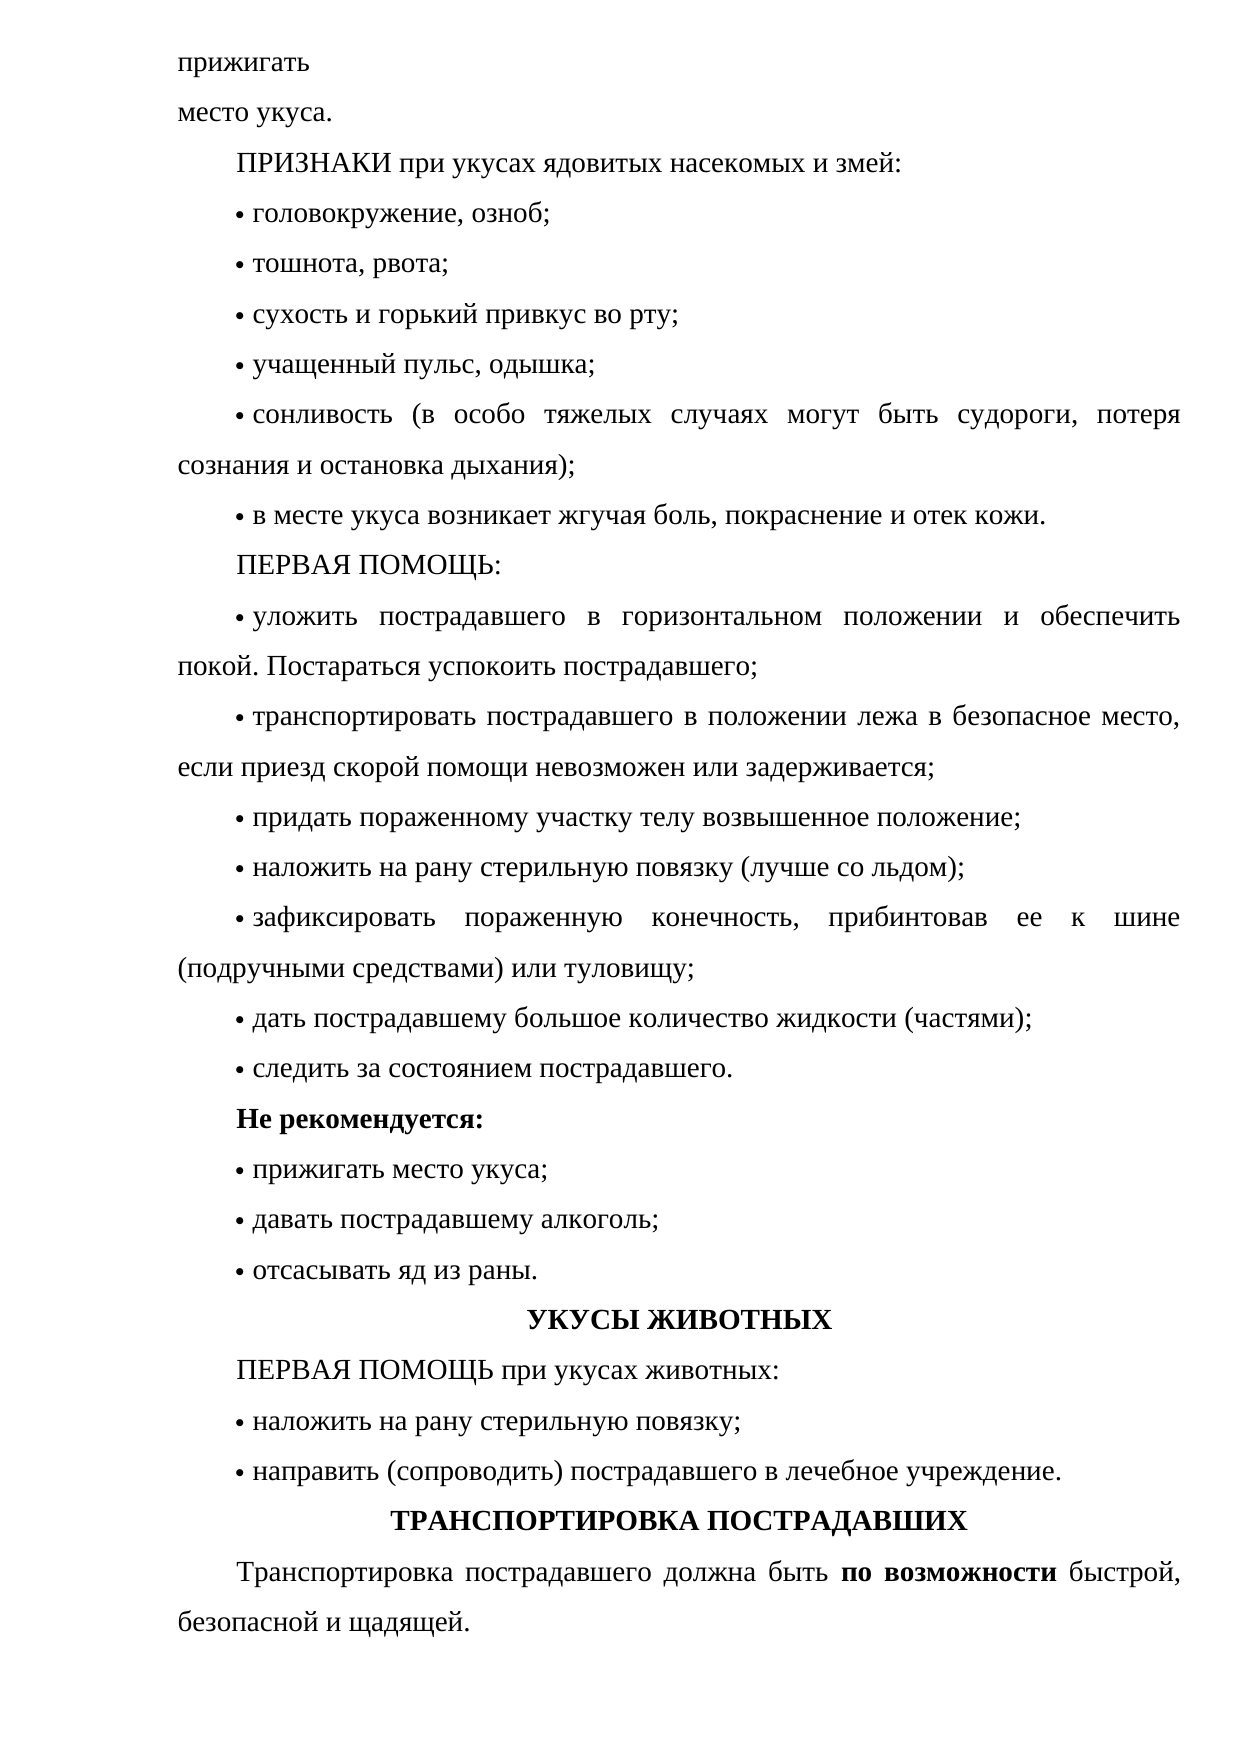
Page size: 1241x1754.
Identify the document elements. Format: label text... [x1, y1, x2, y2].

list наложить на рану стерильную повязку (лучше со льдом); [177, 849, 1181, 883]
text Не рекомендуется: [177, 1101, 1181, 1134]
list уложить пострадавшего в горизонтальном положении и обеспечить покой. Постараться успокоить пострадавшего; [177, 598, 1181, 682]
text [177, 44, 1181, 128]
list транспортировать пострадавшего в положении лежа в безопасное место, если приезд скорой помощи невозможен или задерживается; [177, 698, 1181, 782]
list придать пораженному участку телу возвышенное положение; [177, 799, 1181, 832]
text ПРИЗНАКИ при укусах ядовитых насекомых и змей: [177, 145, 1181, 178]
text ПЕРВАЯ ПОМОЩЬ при укусах животных: [177, 1352, 1181, 1386]
list наложить на рану стерильную повязку; [177, 1403, 1181, 1436]
list зафиксировать пораженную конечность, прибинтовав ее к шине (подручными средствами) или туловищу; [177, 899, 1181, 983]
text Транспортировка пострадавшего должна быть по возможности быстрой, безопасной и щадящей. [177, 1554, 1181, 1637]
list давать пострадавшему алкоголь; [177, 1201, 1181, 1235]
list учащенный пульс, одышка; [177, 346, 1181, 380]
text ПЕРВАЯ ПОМОЩЬ: [177, 547, 1181, 581]
list в месте укуса возникает жгучая боль, покраснение и отек кожи. [177, 497, 1181, 531]
list сухость и горький привкус во рту; [177, 296, 1181, 329]
text УКУСЫ ЖИВОТНЫХ [177, 1302, 1181, 1336]
list направить (сопроводить) пострадавшего в лечебное учреждение. [177, 1453, 1181, 1487]
text ТРАНСПОРТИРОВКА ПОСТРАДАВШИХ [177, 1503, 1181, 1537]
list головокружение, озноб; [177, 195, 1181, 229]
list тошнота, рвота; [177, 246, 1181, 279]
list следить за состоянием пострадавшего. [177, 1051, 1181, 1084]
list отсасывать яд из раны. [177, 1252, 1181, 1285]
list сонливость (в особо тяжелых случаях могут быть судороги, потеря сознания и остановка дыхания); [177, 396, 1181, 480]
list дать пострадавшему большое количество жидкости (частями); [177, 1000, 1181, 1034]
list прижигать место укуса; [177, 1151, 1181, 1185]
